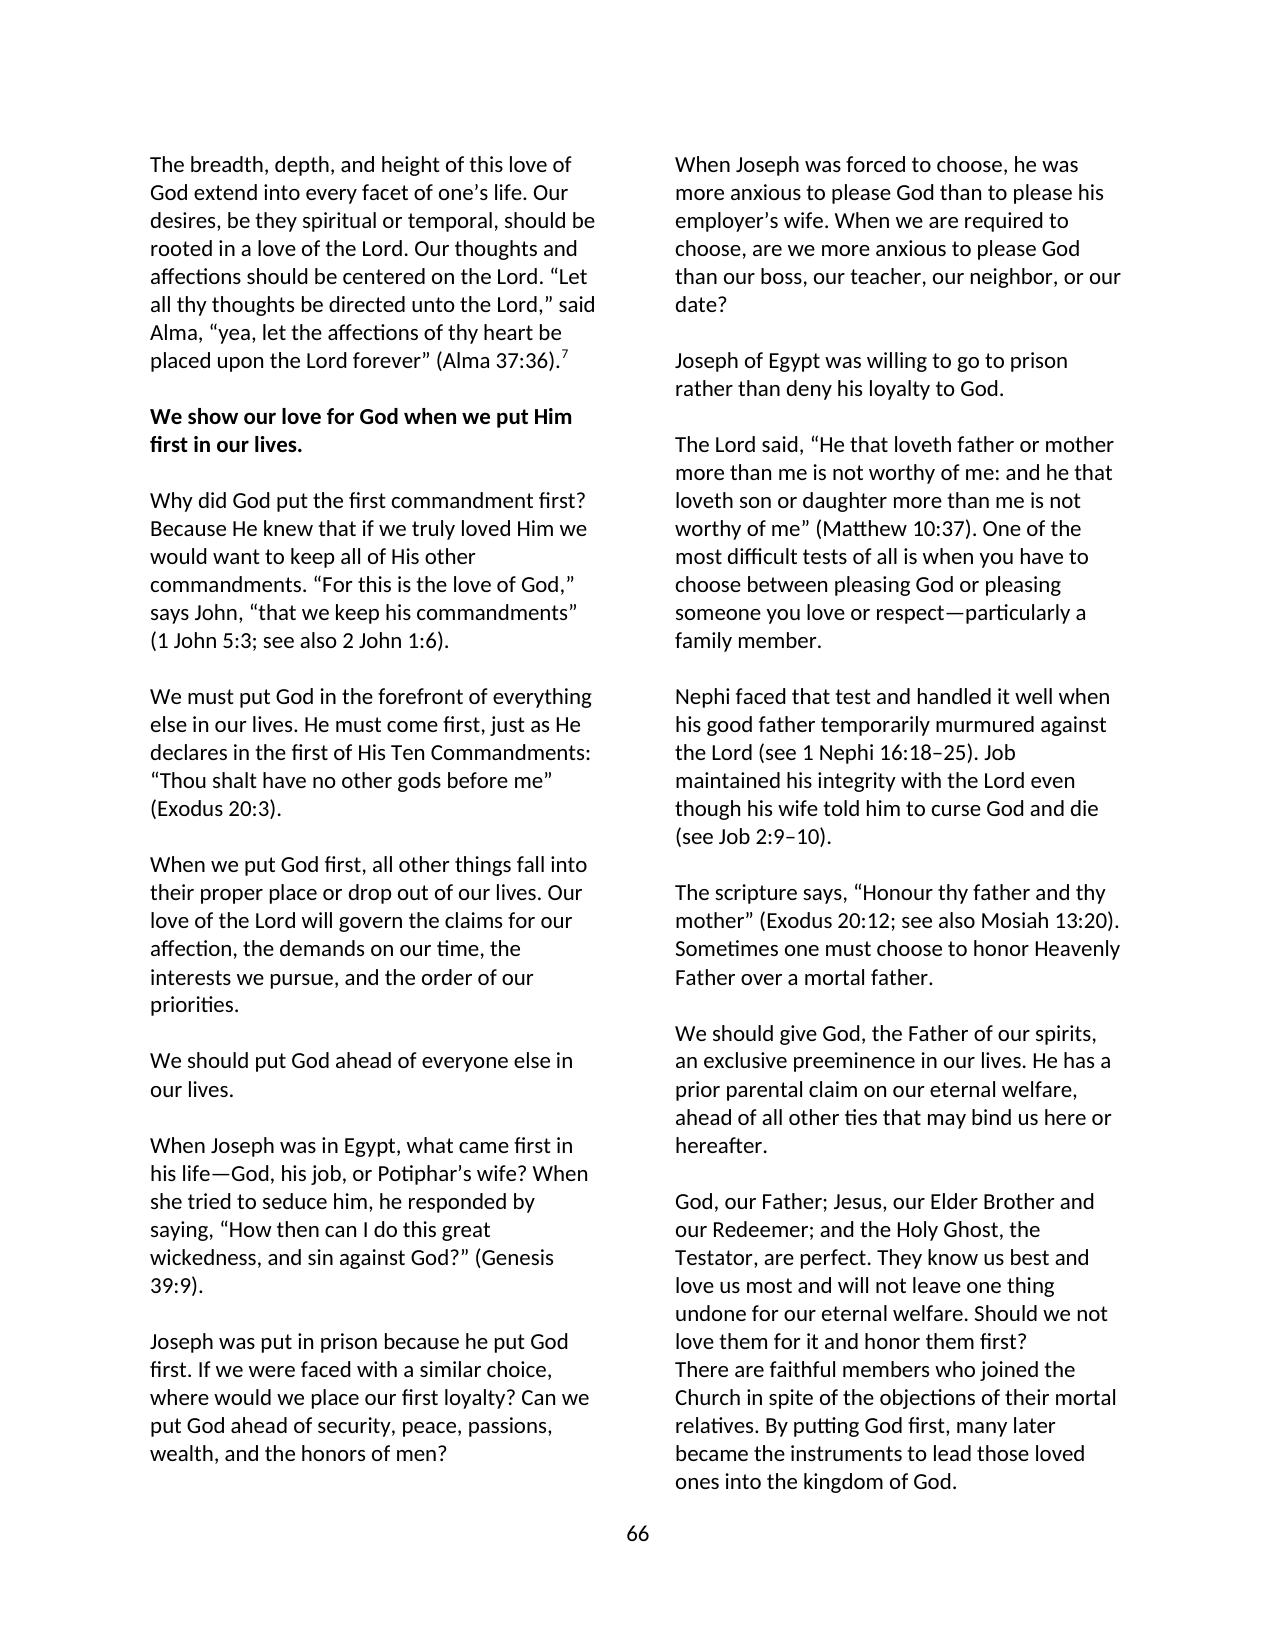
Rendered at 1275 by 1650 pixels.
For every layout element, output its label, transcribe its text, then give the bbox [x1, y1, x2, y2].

text Joseph of Egypt was willing to go to prison rather than deny his loyalty to God. [675, 346, 1125, 402]
text We must put God in the forefront of everything else in our lives. He must come first, just as He declares in the first of His Ten Commandments: “Thou shalt have no other gods before me” (Exodus 20:3). [150, 682, 600, 822]
text Why did God put the first commandment first? Because He knew that if we truly loved Him we would want to keep all of His other commandments. “For this is the love of God,” says John, “that we keep his commandments” (1 John 5:3; see also 2 John 1:6). [150, 486, 600, 654]
text Nephi faced that test and handled it well when his good father temporarily murmured against the Lord (see 1 Nephi 16:18–25). Job maintained his integrity with the Lord even though his wife told him to curse God and die (see Job 2:9–10). [675, 682, 1125, 851]
text The scripture says, “Honour thy father and thy mother” (Exodus 20:12; see also Mosiah 13:20). Sometimes one must choose to honor Heavenly Father over a mortal father. [675, 878, 1125, 991]
text We should put God ahead of everyone else in our lives. [150, 1047, 600, 1103]
text Joseph was put in prison because he put God first. If we were faced with a similar choice, where would we place our first loyalty? Can we put God ahead of security, peace, passions, wealth, and the honors of men? [150, 1327, 600, 1467]
text The breadth, depth, and height of this love of God extend into every facet of one’s life. Our desires, be they spiritual or temporal, should be rooted in a love of the Lord. Our thoughts and affections should be centered on the Lord. “Let all thy thoughts be directed unto the Lord,” said Alma, “yea, let the affections of thy heart be placed upon the Lord forever” (Alma 37:36).7 [150, 150, 600, 374]
text When Joseph was forced to choose, he was more anxious to please God than to please his employer’s wife. When we are required to choose, are we more anxious to please God than our boss, our teacher, our neighbor, or our date? [675, 150, 1125, 318]
text We show our love for God when we put Him first in our lives. [150, 402, 600, 458]
text We should give God, the Father of our spirits, an exclusive preeminence in our lives. He has a prior parental claim on our eternal welfare, ahead of all other ties that may bind us here or hereafter. [675, 1019, 1125, 1159]
text When we put God first, all other things fall into their proper place or drop out of our lives. Our love of the Lord will govern the claims for our affection, the demands on our time, the interests we pursue, and the order of our priorities. [150, 851, 600, 1019]
text The Lord said, “He that loveth father or mother more than me is not worthy of me: and he that loveth son or daughter more than me is not worthy of me” (Matthew 10:37). One of the most difficult tests of all is when you have to choose between pleasing God or pleasing someone you love or respect—particularly a family member. [675, 430, 1125, 654]
text There are faithful members who joined the Church in spite of the objections of their mortal relatives. By putting God first, many later became the instruments to lead those loved ones into the kingdom of God. [675, 1355, 1125, 1495]
text When Joseph was in Egypt, what came first in his life—God, his job, or Potiphar’s wife? When she tried to seduce him, he responded by saying, “How then can I do this great wickedness, and sin against God?” (Genesis 39:9). [150, 1131, 600, 1299]
text God, our Father; Jesus, our Elder Brother and our Redeemer; and the Holy Ghost, the Testator, are perfect. They know us best and love us most and will not leave one thing undone for our eternal welfare. Should we not love them for it and honor them first? [675, 1187, 1125, 1355]
